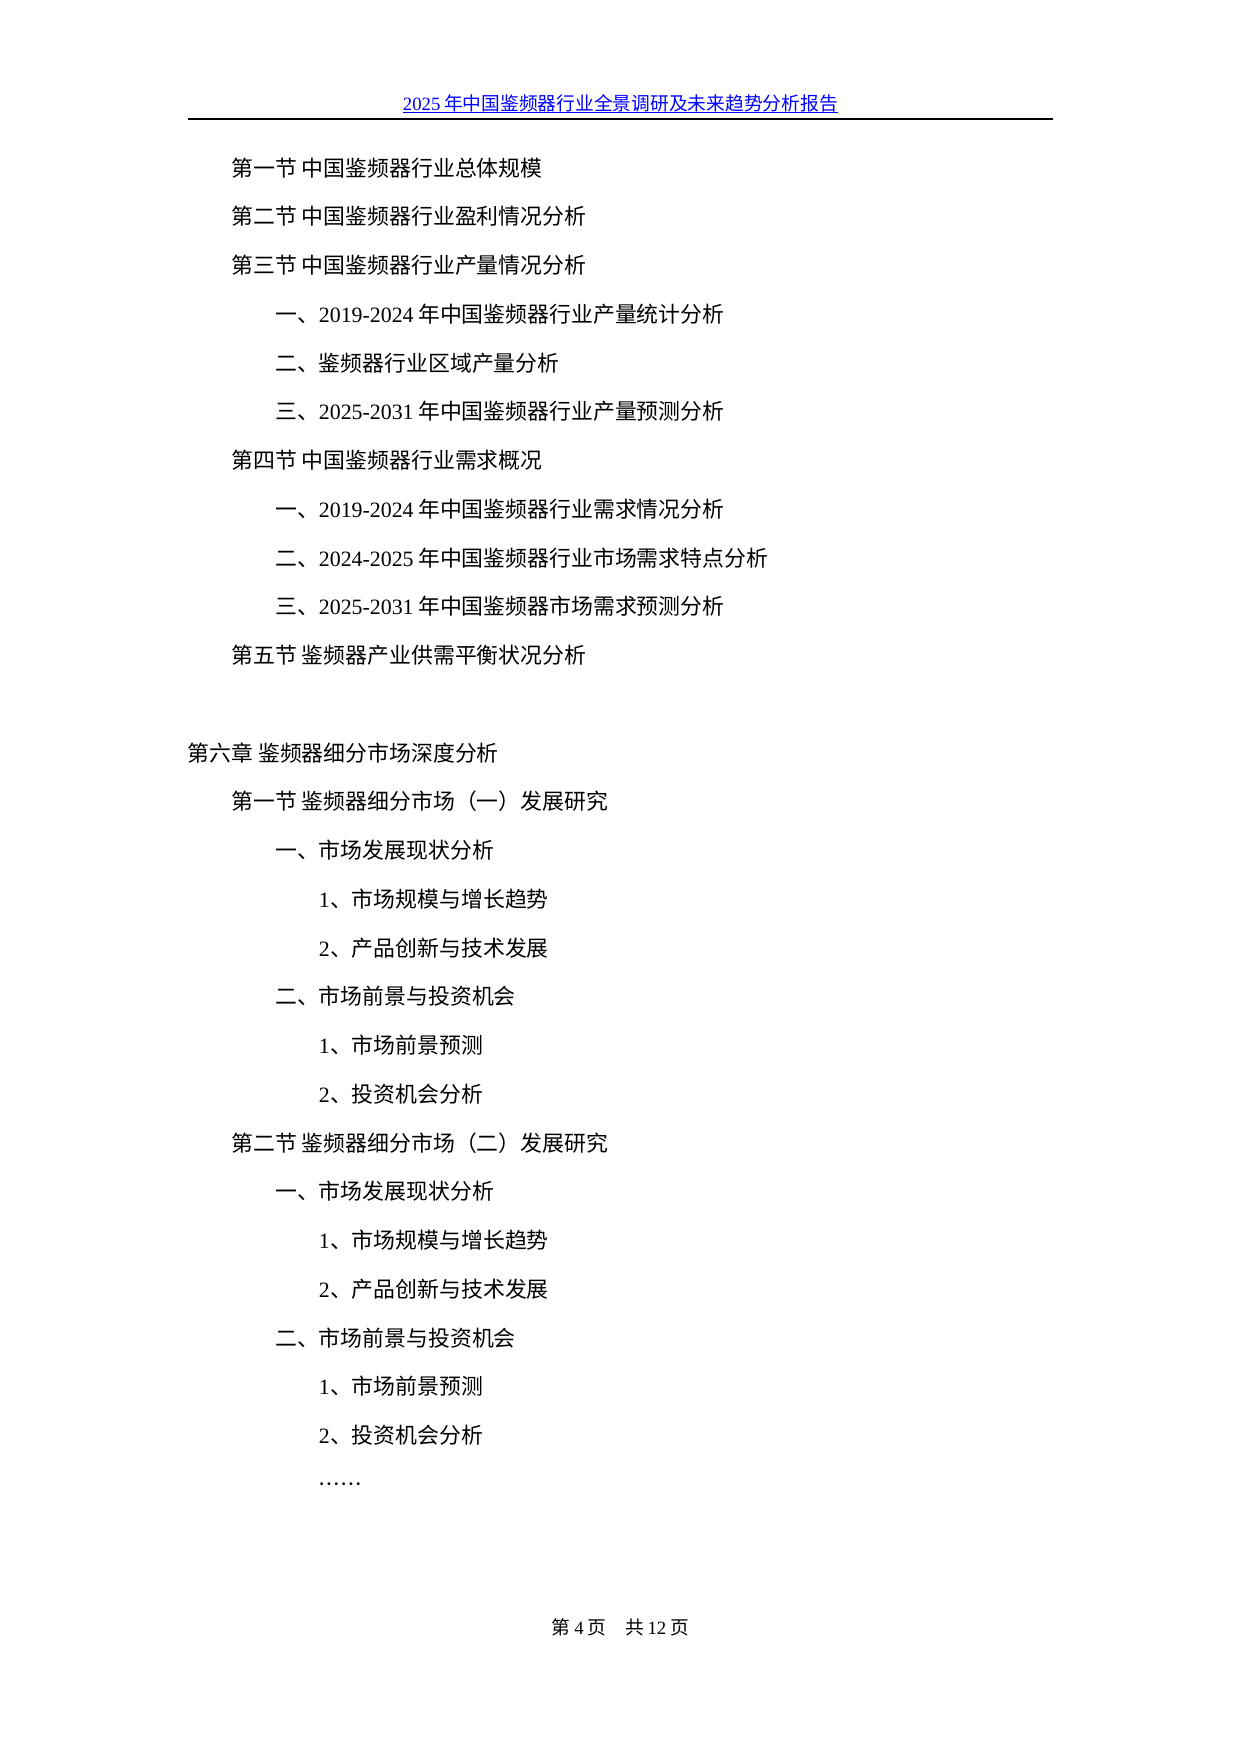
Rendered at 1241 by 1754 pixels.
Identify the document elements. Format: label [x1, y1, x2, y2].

text [187, 150, 1053, 1499]
